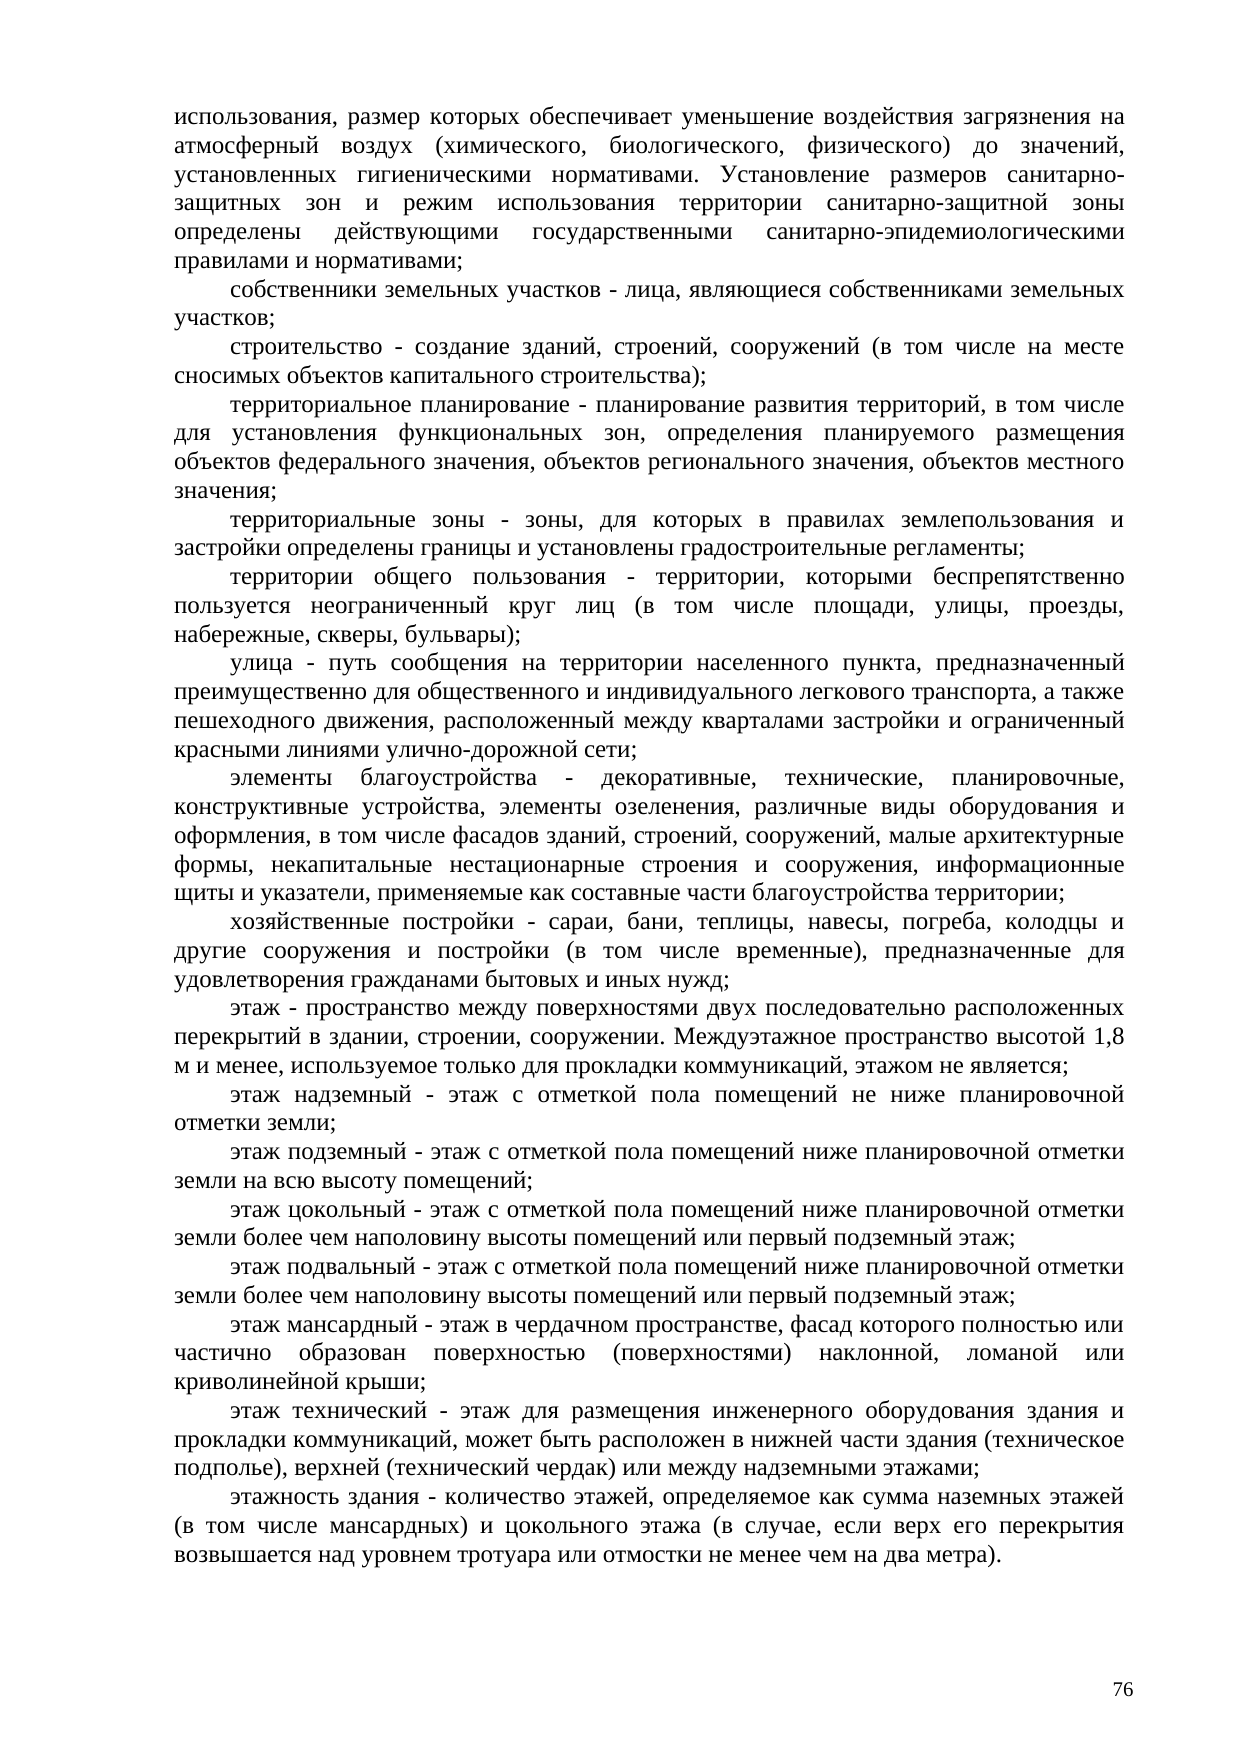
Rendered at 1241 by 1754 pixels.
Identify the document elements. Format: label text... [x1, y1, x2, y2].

text элементы благоустройства - декоративные, технические, планировочные, конструктивные устройства, элементы озеленения, различные виды оборудования и оформления, в том числе фасадов зданий, строений, сооружений, малые архитектурные формы, некапитальные нестационарные строения и сооружения, информационные щиты и указатели, применяемые как составные части благоустройства территории; [174, 762, 1125, 906]
text строительство - создание зданий, строений, сооружений (в том числе на месте сносимых объектов капитального строительства); [174, 331, 1125, 389]
text хозяйственные постройки - сараи, бани, теплицы, навесы, погреба, колодцы и другие сооружения и постройки (в том числе временные), предназначенные для удовлетворения гражданами бытовых и иных нужд; [174, 906, 1125, 992]
text территориальные зоны - зоны, для которых в правилах землепользования и застройки определены границы и установлены градостроительные регламенты; [174, 504, 1125, 561]
text собственники земельных участков - лица, являющиеся собственниками земельных участков; [174, 274, 1125, 331]
text этаж технический - этаж для размещения инженерного оборудования здания и прокладки коммуникаций, может быть расположен в нижней части здания (техническое подполье), верхней (технический чердак) или между надземными этажами; [174, 1395, 1125, 1481]
text территории общего пользования - территории, которыми беспрепятственно пользуется неограниченный круг лиц (в том числе площади, улицы, проезды, набережные, скверы, бульвары); [174, 561, 1125, 647]
text этаж подземный - этаж с отметкой пола помещений ниже планировочной отметки земли на всю высоту помещений; [174, 1136, 1125, 1194]
text этажность здания - количество этажей, определяемое как сумма наземных этажей (в том числе мансардных) и цокольного этажа (в случае, если верх его перекрытия возвышается над уровнем тротуара или отмостки не менее чем на два метра). [174, 1481, 1125, 1567]
text улица - путь сообщения на территории населенного пункта, предназначенный преимущественно для общественного и индивидуального легкового транспорта, а также пешеходного движения, расположенный между кварталами застройки и ограниченный красными линиями улично-дорожной сети; [174, 647, 1125, 762]
text этаж - пространство между поверхностями двух последовательно расположенных перекрытий в здании, строении, сооружении. Междуэтажное пространство высотой 1,8 м и менее, используемое только для прокладки коммуникаций, этажом не является; [174, 992, 1125, 1079]
text этаж цокольный - этаж с отметкой пола помещений ниже планировочной отметки земли более чем наполовину высоты помещений или первый подземный этаж; [174, 1194, 1125, 1251]
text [174, 101, 1125, 274]
text территориальное планирование - планирование развития территорий, в том числе для установления функциональных зон, определения планируемого размещения объектов федерального значения, объектов регионального значения, объектов местного значения; [174, 389, 1125, 504]
text этаж подвальный - этаж с отметкой пола помещений ниже планировочной отметки земли более чем наполовину высоты помещений или первый подземный этаж; [174, 1251, 1125, 1309]
text этаж мансардный - этаж в чердачном пространстве, фасад которого полностью или частично образован поверхностью (поверхностями) наклонной, ломаной или криволинейной крыши; [174, 1309, 1125, 1395]
text этаж надземный - этаж с отметкой пола помещений не ниже планировочной отметки земли; [174, 1079, 1125, 1136]
